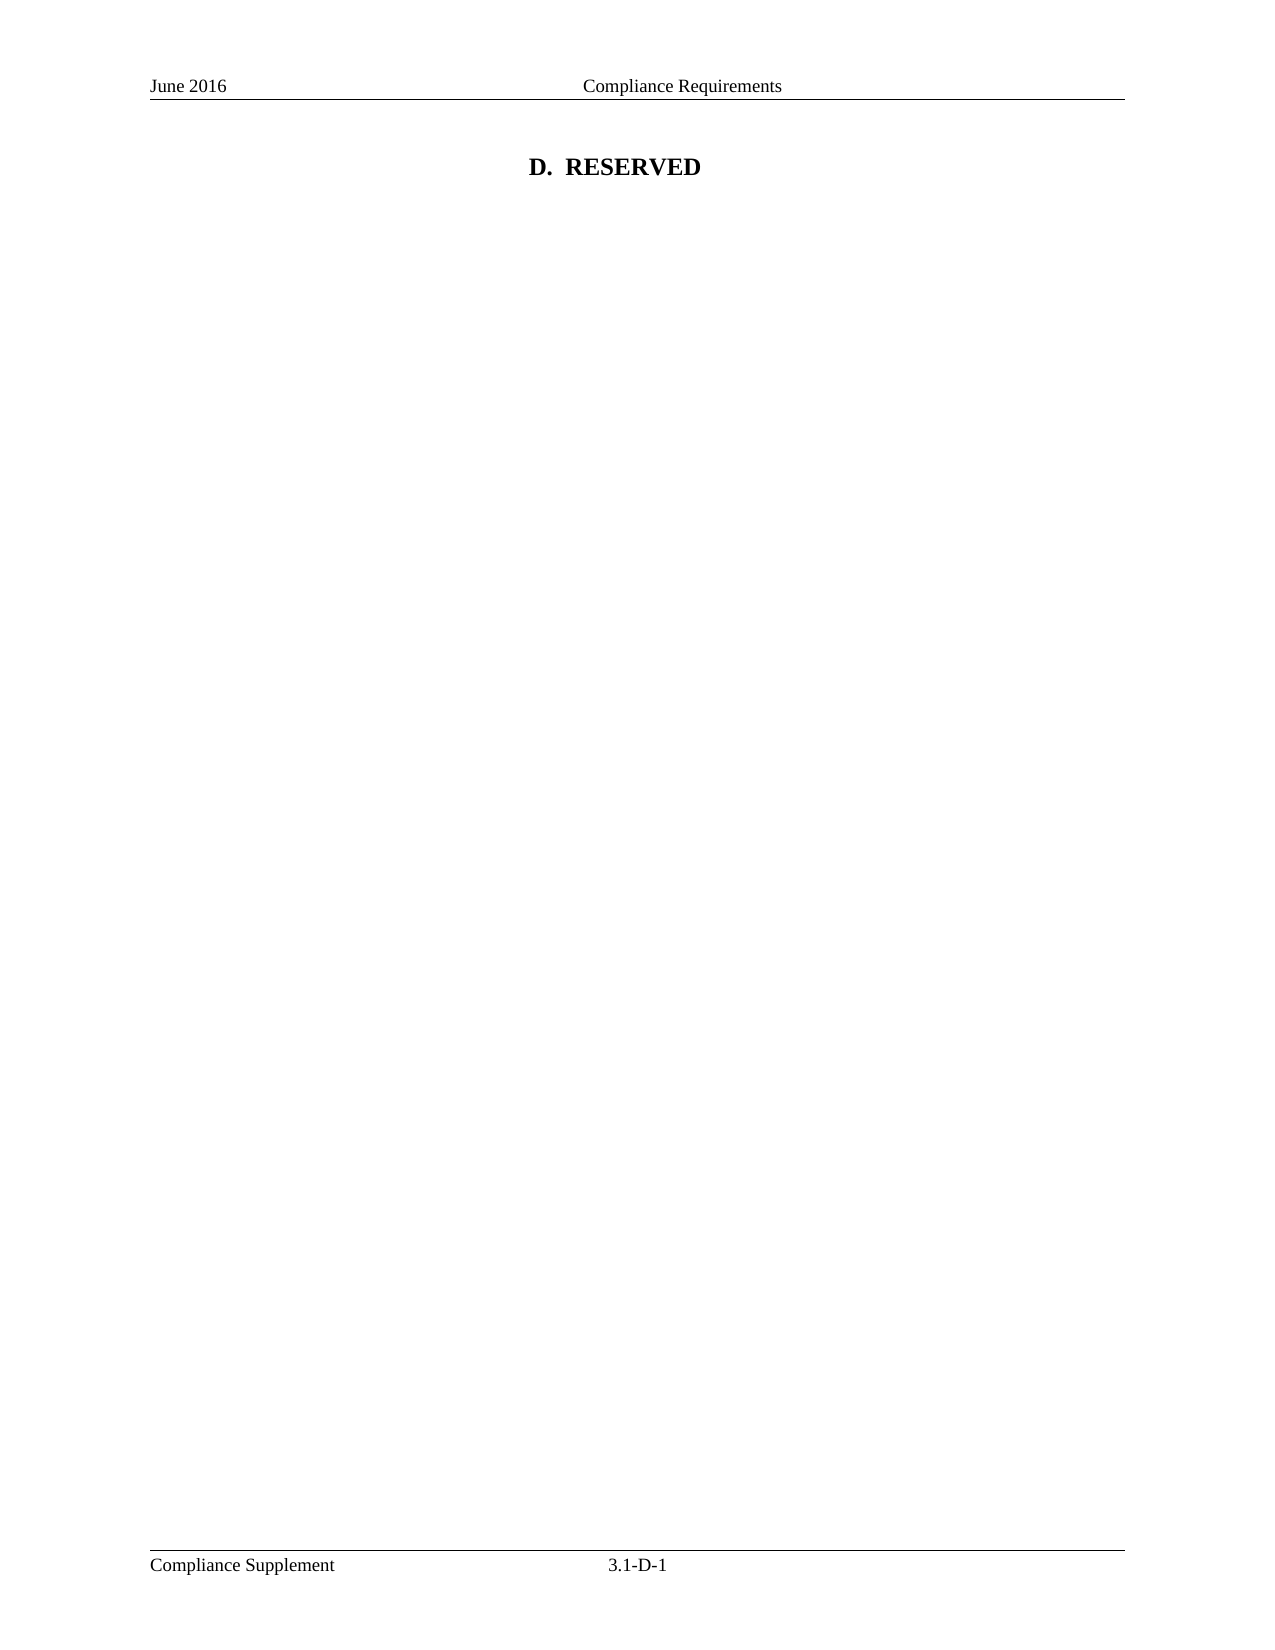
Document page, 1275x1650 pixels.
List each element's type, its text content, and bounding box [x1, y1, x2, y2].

text D. RESERVED [150, 152, 1080, 180]
